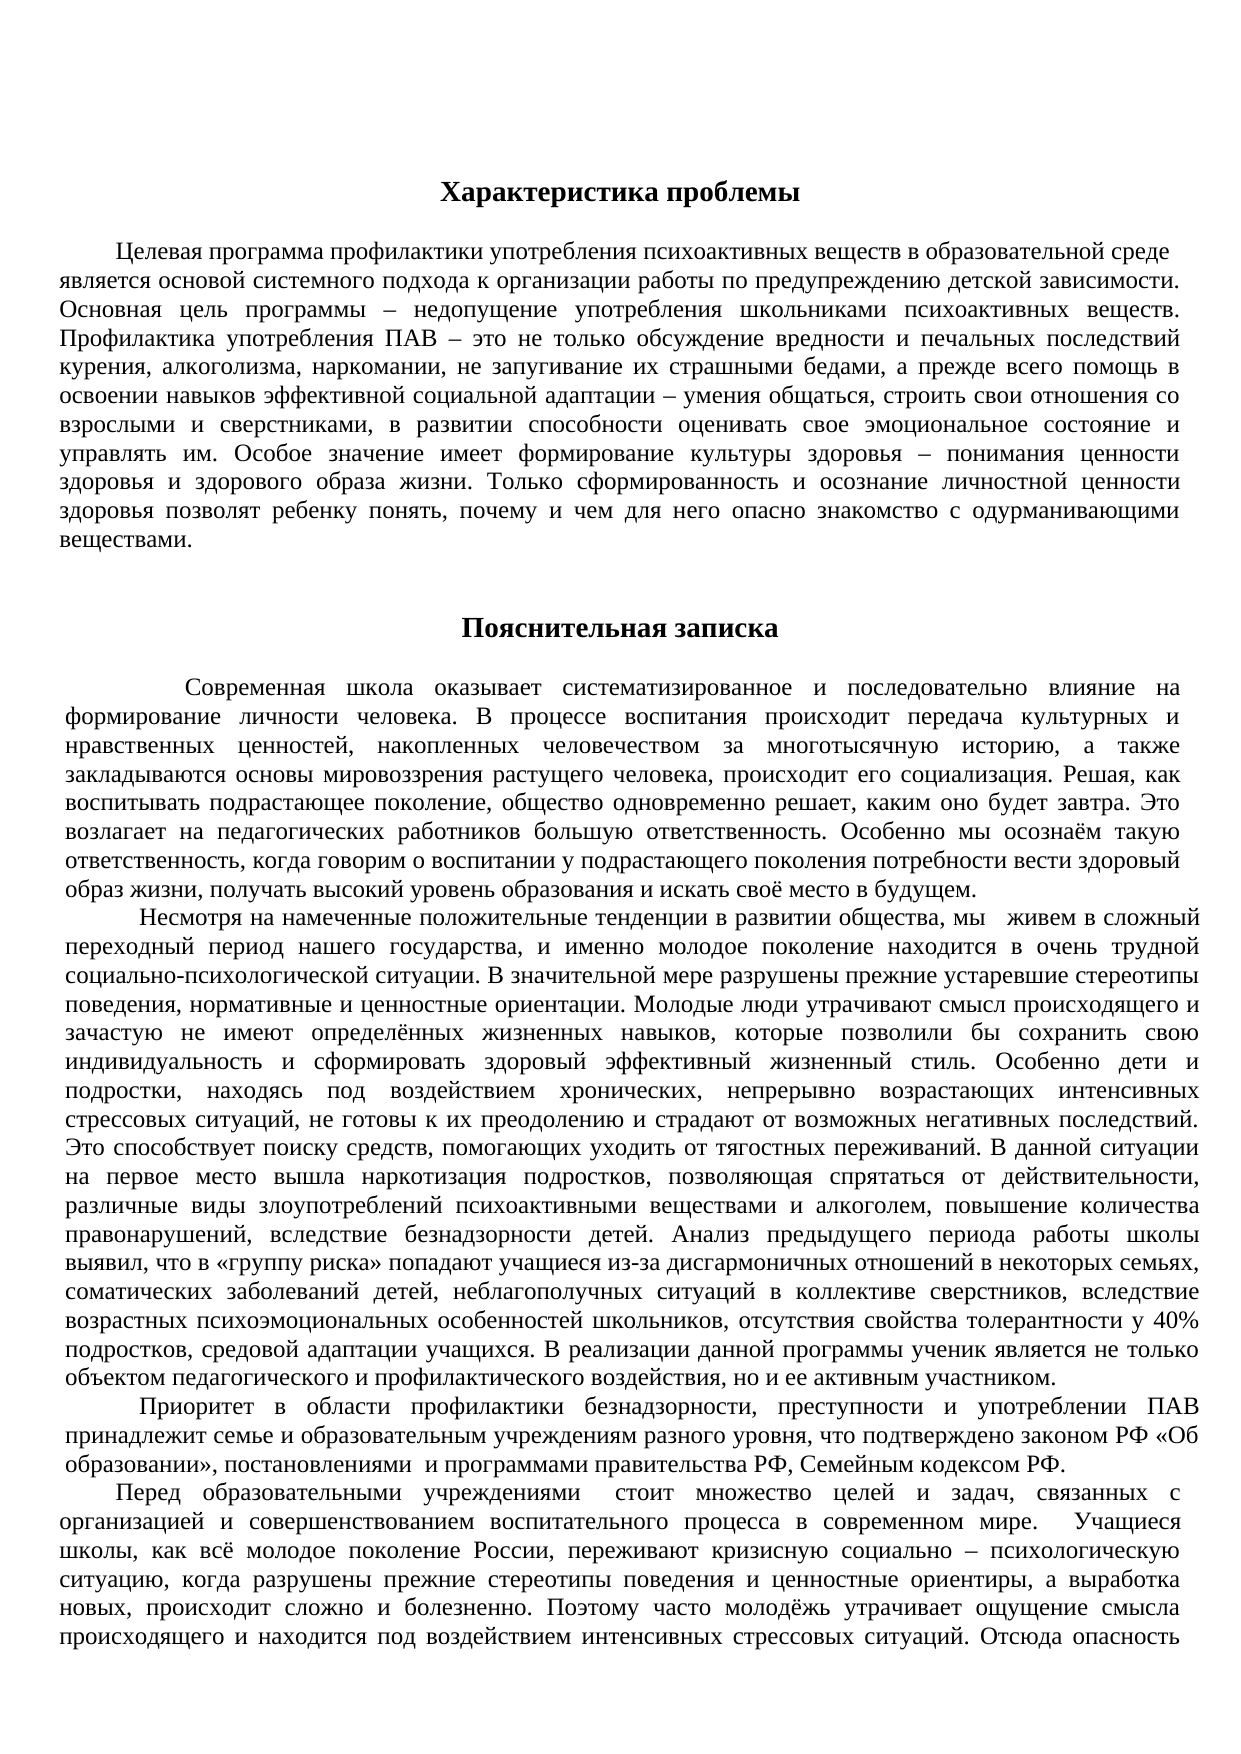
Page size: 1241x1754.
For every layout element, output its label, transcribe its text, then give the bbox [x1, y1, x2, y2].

text Несмотря на намеченные положительные тенденции в развитии общества, мы живем в сложный переходный период нашего государства, и именно молодое поколение находится в очень трудной социально-психологической ситуации. В значительной мере разрушены прежние устаревшие стереотипы поведения, нормативные и ценностные ориентации. Молодые люди утрачивают смысл происходящего и зачастую не имеют определённых жизненных навыков, которые позволили бы сохранить свою индивидуальность и сформировать здоровый эффективный жизненный стиль. Особенно дети и подростки, находясь под воздействием хронических, непрерывно возрастающих интенсивных стрессовых ситуаций, не готовы к их преодолению и страдают от возможных негативных последствий. Это способствует поиску средств, помогающих уходить от тягостных переживаний. В данной ситуации на первое место вышла наркотизация подростков, позволяющая спрятаться от действительности, различные виды злоупотреблений психоактивными веществами и алкоголем, повышение количества правонарушений, вследствие безнадзорности детей. Анализ предыдущего периода работы школы выявил, что в «группу риска» попадают учащиеся из-за дисгармоничных отношений в некоторых семьях, соматических заболеваний детей, неблагополучных ситуаций в коллективе сверстников, вследствие возрастных психоэмоциональных особенностей школьников, отсутствия свойства толерантности у 40% подростков, средовой адаптации учащихся. В реализации данной программы ученик является не только объектом педагогического и профилактического воздействия, но и ее активным участником. [65, 902, 1200, 1391]
text Приоритет в области профилактики безнадзорности, преступности и употреблении ПАВ принадлежит семье и образовательным учреждениям разного уровня, что подтверждено законом РФ «Об образовании», постановлениями и программами правительства РФ, Семейным кодексом РФ. [65, 1391, 1200, 1477]
text Пояснительная записка [59, 610, 1181, 644]
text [59, 1477, 1181, 1650]
text Характеристика проблемы [59, 174, 1181, 208]
text Целевая программа профилактики употребления психоактивных веществ в образовательной среде является основой системного подхода к организации работы по предупреждению детской зависимости. Основная цель программы – недопущение употребления школьниками психоактивных веществ. Профилактика употребления ПАВ – это не только обсуждение вредности и печальных последствий курения, алкоголизма, наркомании, не запугивание их страшными бедами, а прежде всего помощь в освоении навыков эффективной социальной адаптации – умения общаться, строить свои отношения со взрослыми и сверстниками, в развитии способности оценивать свое эмоциональное состояние и управлять им. Особое значение имеет формирование культуры здоровья – понимания ценности здоровья и здорового образа жизни. Только сформированность и осознание личностной ценности здоровья позволят ребенку понять, почему и чем для него опасно знакомство с одурманивающими веществами. [59, 236, 1181, 553]
text Современная школа оказывает систематизированное и последовательно влияние на формирование личности человека. В процессе воспитания происходит передача культурных и нравственных ценностей, накопленных человечеством за многотысячную историю, а также закладываются основы мировоззрения растущего человека, происходит его социализация. Решая, как воспитывать подрастающее поколение, общество одновременно решает, каким оно будет завтра. Это возлагает на педагогических работников большую ответственность. Особенно мы осознаём такую ответственность, когда говорим о воспитании у подрастающего поколения потребности вести здоровый образ жизни, получать высокий уровень образования и искать своё место в будущем. [65, 672, 1181, 902]
